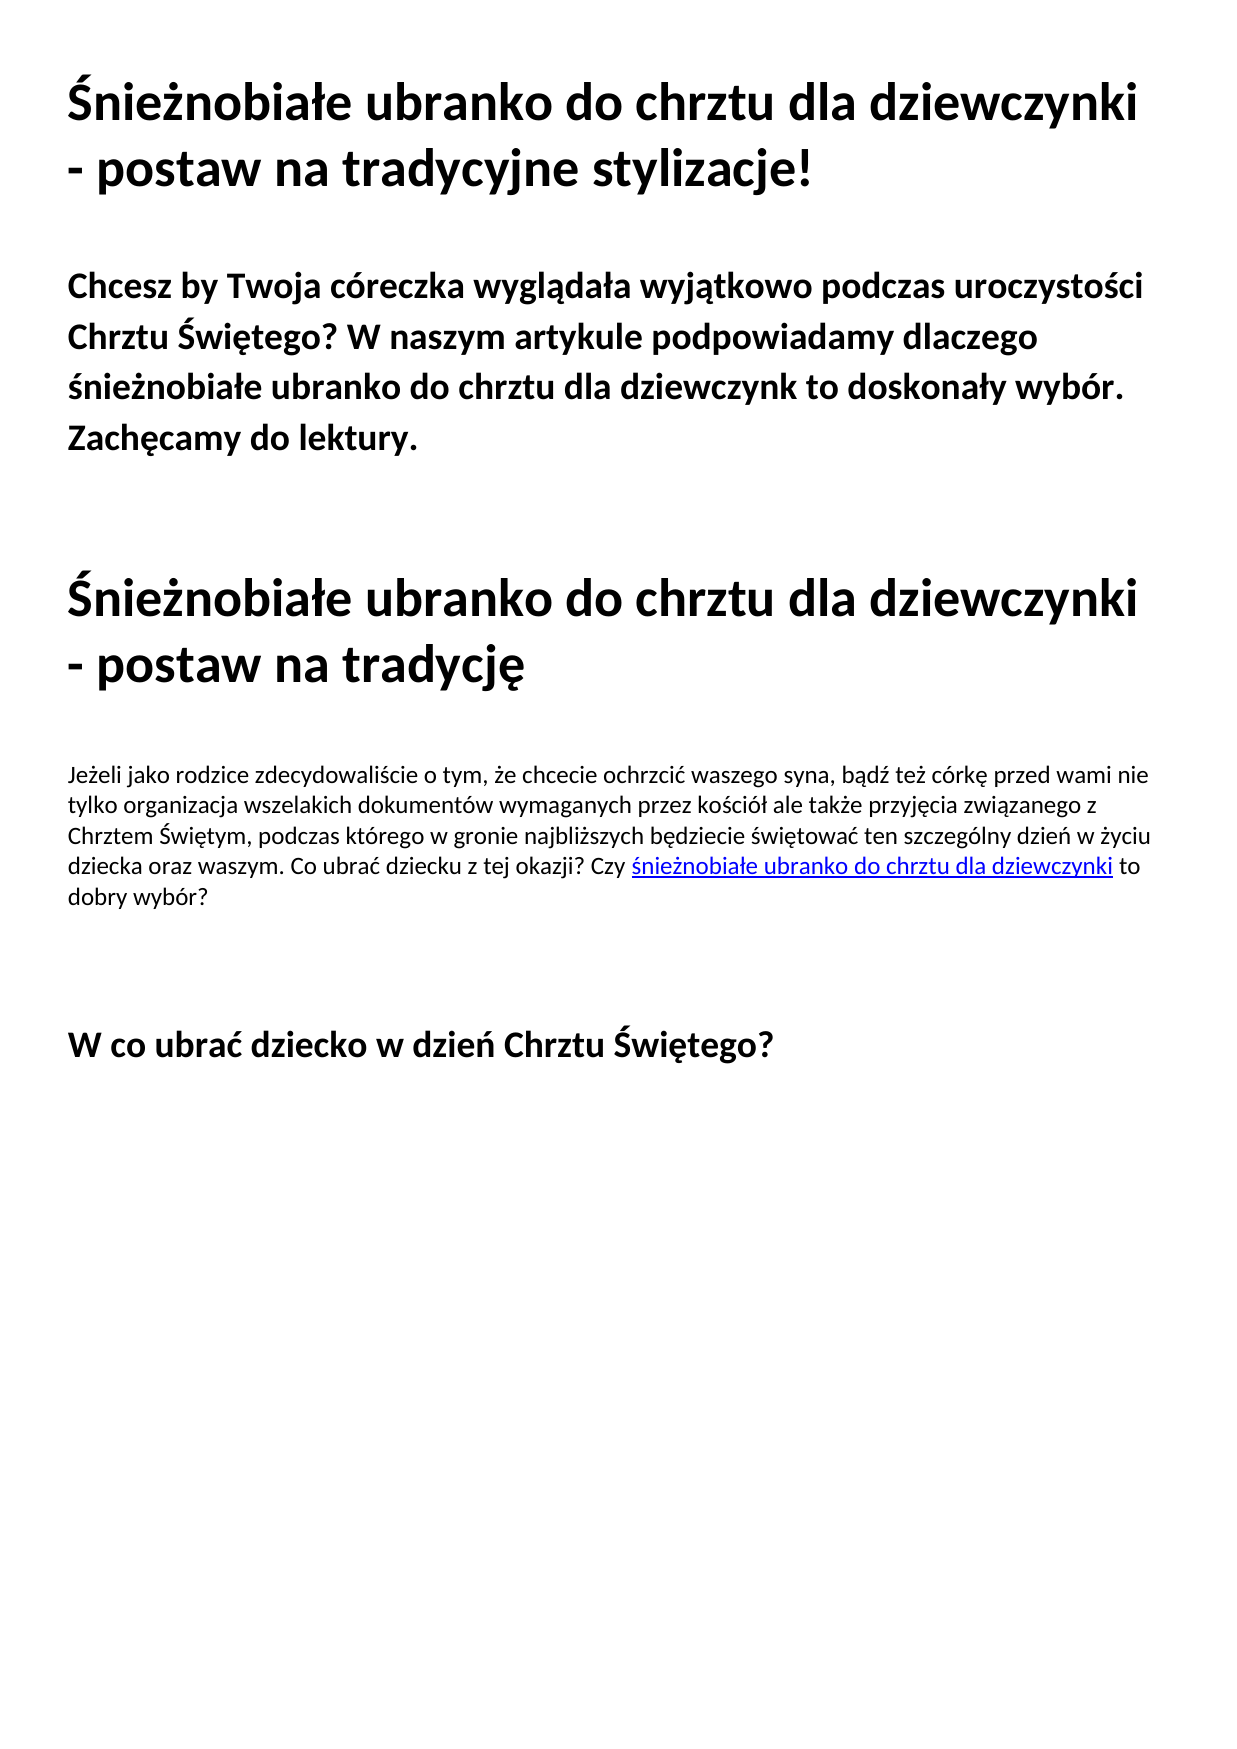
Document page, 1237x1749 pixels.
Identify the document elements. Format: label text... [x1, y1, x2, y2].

text Chcesz by Twoja córeczka wyglądała wyjątkowo podczas uroczystości Chrztu Świętego? W naszym artykule podpowiadamy dlaczego śnieżnobiałe ubranko do chrztu dla dziewczynk to doskonały wybór. Zachęcamy do lektury. [68, 262, 1169, 459]
text Śnieżnobiałe ubranko do chrztu dla dziewczynki - postaw na tradycję [68, 564, 1169, 696]
text Śnieżnobiałe ubranko do chrztu dla dziewczynki - postaw na tradycyjne stylizacje! [68, 68, 1169, 200]
text W co ubrać dziecko w dzień Chrztu Świętego? [68, 1021, 1169, 1067]
text Jeżeli jako rodzice zdecydowaliście o tym, że chcecie ochrzcić waszego syna, bądź też córkę przed wami nie tylko organizacja wszelakich dokumentów wymaganych przez kościół ale także przyjęcia związanego z Chrztem Świętym, podczas którego w gronie najbliższych będziecie świętować ten szczególny dzień w życiu dziecka oraz waszym. Co ubrać dziecku z tej okazji? Czy śnieżnobiałe ubranko do chrztu dla dziewczynki to dobry wybór? [68, 759, 1169, 912]
